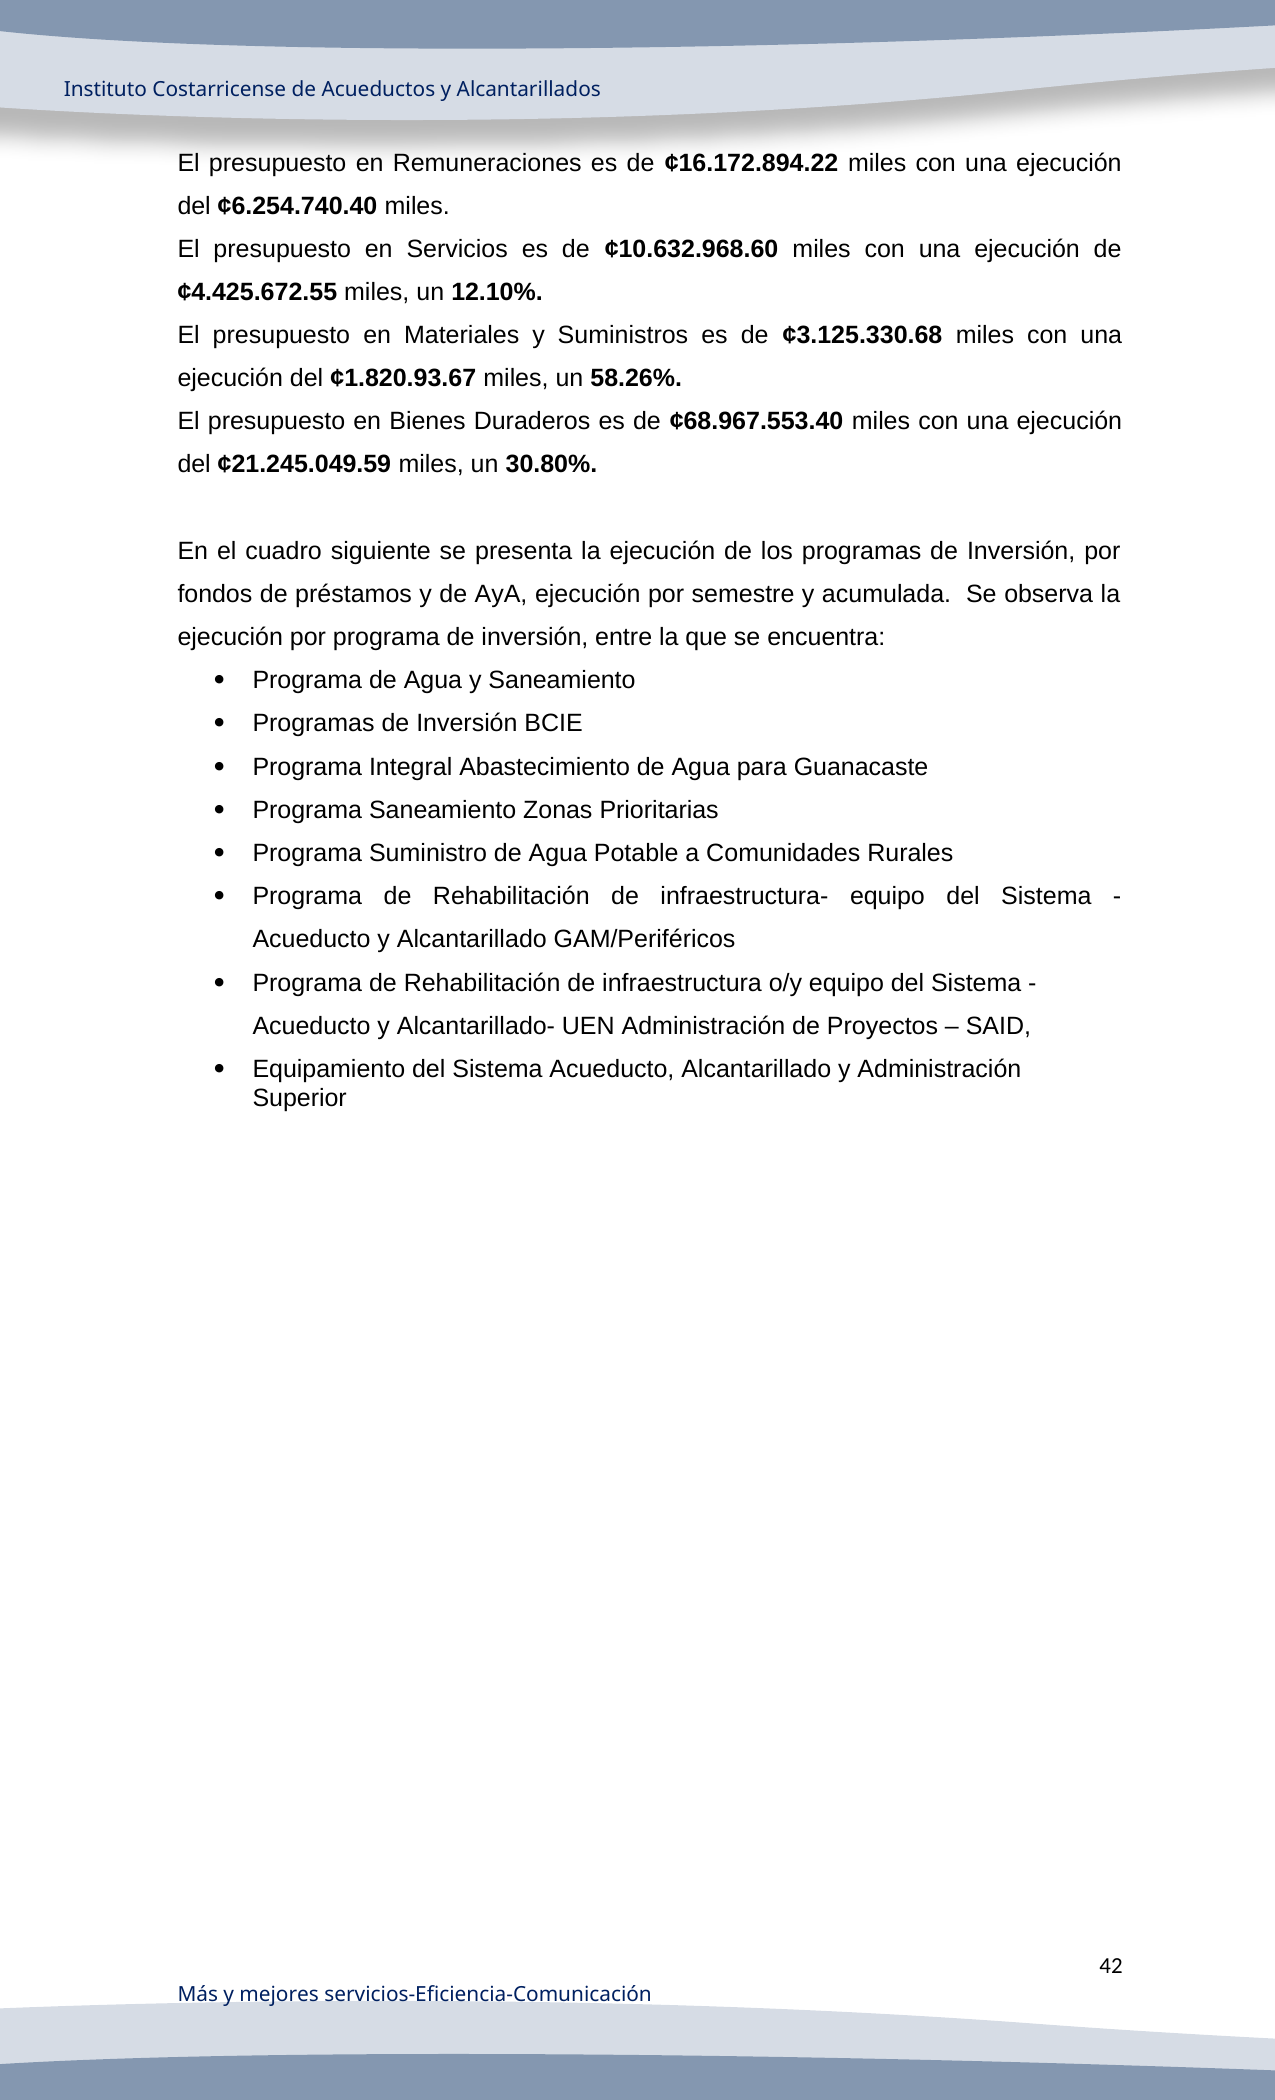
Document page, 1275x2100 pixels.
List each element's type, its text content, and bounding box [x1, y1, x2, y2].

list Programa de Rehabilitación de infraestructura- equipo del Sistema - Acueducto y Alcantarillado GAM/Periféricos [215, 881, 1122, 953]
list Programa Saneamiento Zonas Prioritarias [215, 795, 1122, 824]
text El presupuesto en Servicios es de ¢10.632.968.60 miles con una ejecución de ¢4.425.672.55 miles, un 12.10%. [177, 234, 1122, 306]
list Programa Integral Abastecimiento de Agua para Guanacaste [215, 752, 1122, 780]
list Equipamiento del Sistema Acueducto, Alcantarillado y Administración Superior [215, 1054, 1122, 1112]
text El presupuesto en Bienes Duraderos es de ¢68.967.553.40 miles con una ejecución del ¢21.245.049.59 miles, un 30.80%. [177, 406, 1122, 478]
list Programas de Inversión BCIE [215, 708, 1122, 737]
text El presupuesto en Remuneraciones es de ¢16.172.894.22 miles con una ejecución del ¢6.254.740.40 miles. [177, 148, 1122, 219]
list Programa de Agua y Saneamiento [215, 665, 1122, 694]
list Programa de Rehabilitación de infraestructura o/y equipo del Sistema - Acueducto y Alcantarillado- UEN Administración de Proyectos – SAID, [215, 968, 1122, 1039]
text El presupuesto en Materiales y Suministros es de ¢3.125.330.68 miles con una ejecución del ¢1.820.93.67 miles, un 58.26%. [177, 320, 1122, 392]
list Programa Suministro de Agua Potable a Comunidades Rurales [215, 838, 1122, 867]
text En el cuadro siguiente se presenta la ejecución de los programas de Inversión, por fondos de préstamos y de AyA, ejecución por semestre y acumulada. Se observa la ejecución por programa de inversión, entre la que se encuentra: [177, 536, 1122, 651]
